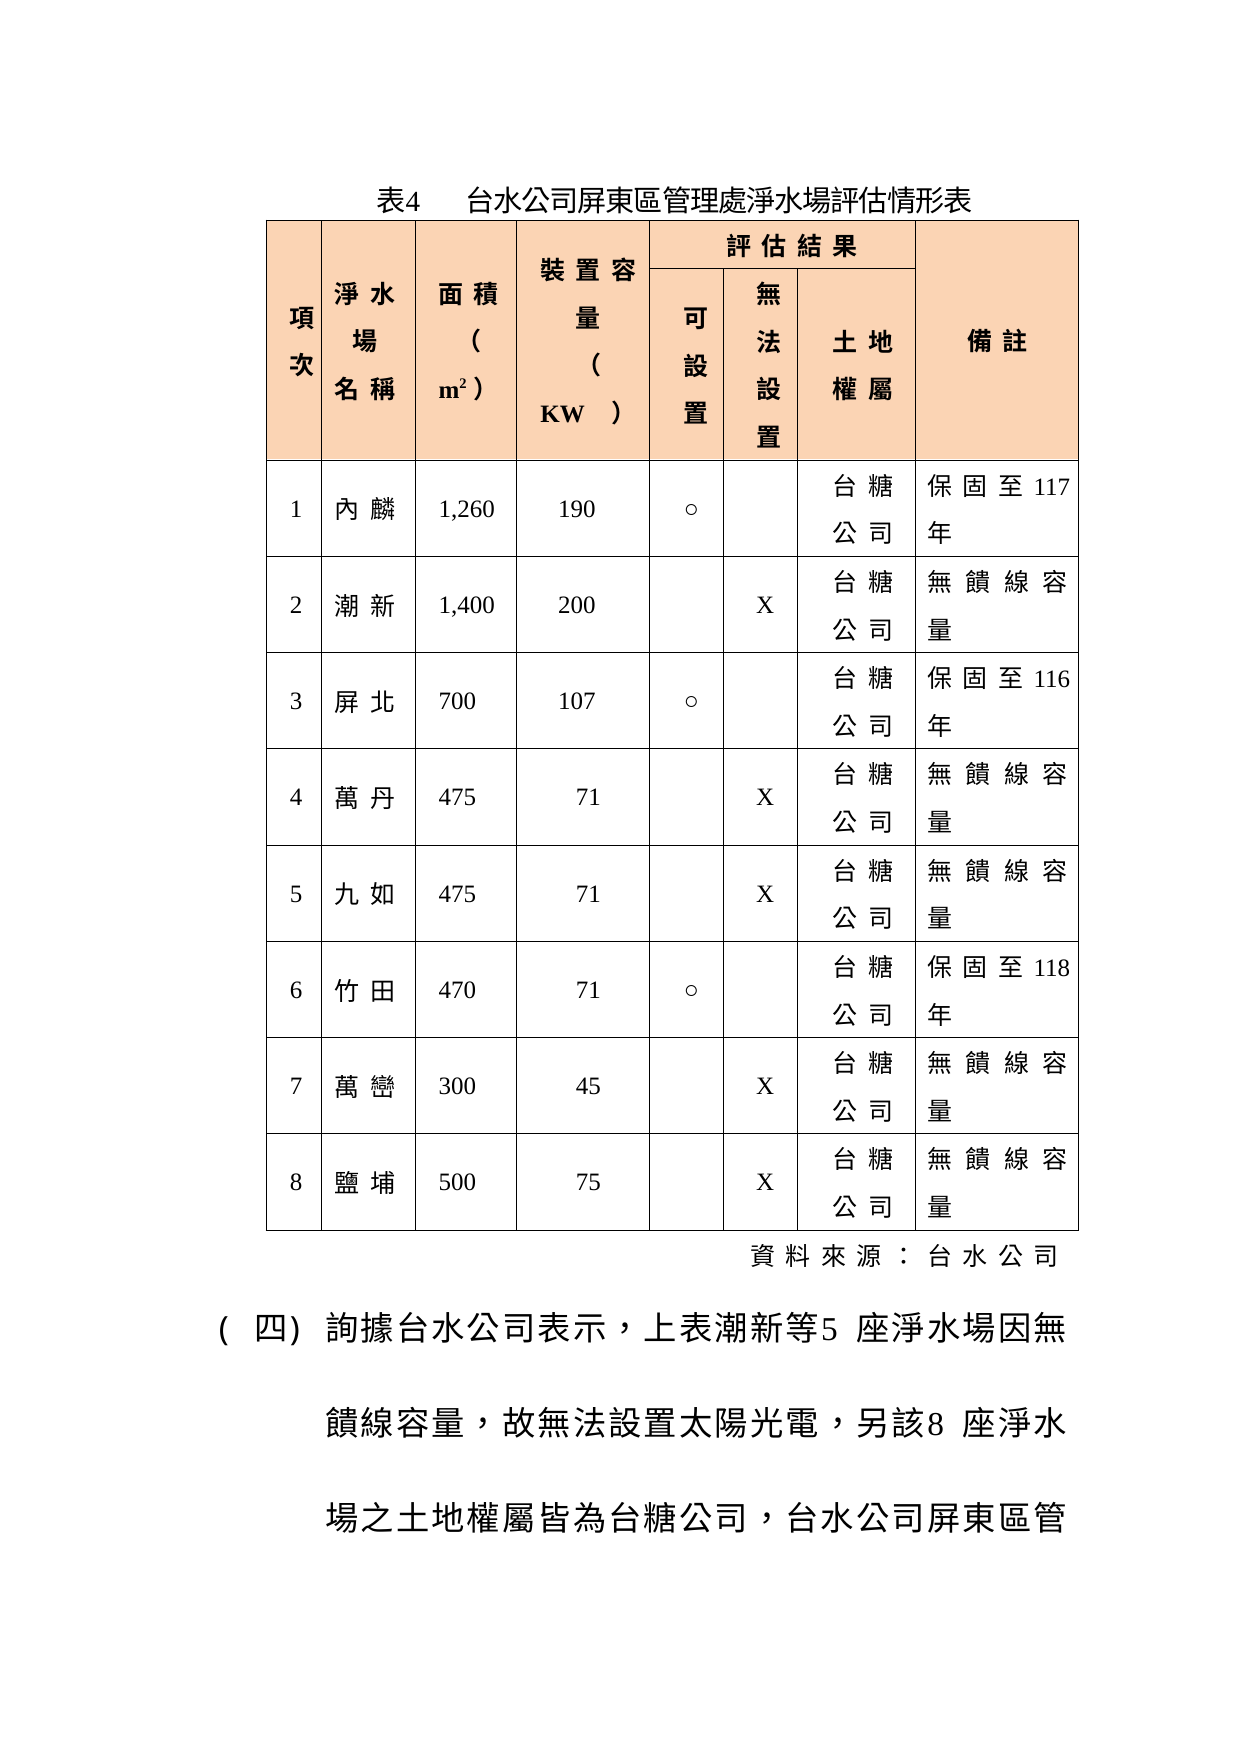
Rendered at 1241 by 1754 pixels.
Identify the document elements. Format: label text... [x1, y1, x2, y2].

table_cell 71 [517, 942, 649, 1037]
table_cell ○ [650, 461, 723, 556]
table_cell 台糖公司 [798, 749, 915, 844]
table_cell 475 [416, 749, 516, 844]
table_cell 45 [517, 1038, 649, 1133]
table_cell 無饋線容量 [916, 749, 1078, 844]
table_cell 71 [517, 749, 649, 844]
table_cell 九如 [322, 846, 415, 941]
table_cell [724, 942, 797, 1037]
table_cell 無饋線容量 [916, 1038, 1078, 1133]
table_cell ○ [650, 942, 723, 1037]
table_cell X [724, 557, 797, 652]
table_cell [724, 461, 797, 556]
table_cell X [724, 846, 797, 941]
table_cell 無饋線容量 [916, 557, 1078, 652]
table_cell 鹽埔 [322, 1134, 415, 1229]
table_cell 保固至116年 [916, 653, 1078, 748]
table_cell 無饋線容量 [916, 846, 1078, 941]
table_header 面積 （m2） [416, 221, 516, 459]
table_cell 竹田 [322, 942, 415, 1037]
table_cell 7 [267, 1038, 321, 1133]
table_header 裝置容量 （KW） [517, 221, 649, 459]
table_cell 2 [267, 557, 321, 652]
table_cell 71 [517, 846, 649, 941]
table_cell 土地 權屬 [798, 269, 915, 459]
table_cell 1,400 [416, 557, 516, 652]
text 台水公司屏東區管理處淨水場評估情形表 [220, 177, 1069, 219]
table_cell 300 [416, 1038, 516, 1133]
table_cell 台糖公司 [798, 846, 915, 941]
table_cell 台糖公司 [798, 557, 915, 652]
table_cell 500 [416, 1134, 516, 1229]
table_cell [724, 653, 797, 748]
table_cell 3 [267, 653, 321, 748]
table_header 備註 [916, 221, 1078, 459]
table_cell 台糖公司 [798, 461, 915, 556]
table_cell 萬丹 [322, 749, 415, 844]
table_header 評估結果 [650, 221, 915, 268]
table_header 項次 [267, 221, 321, 459]
table_cell 475 [416, 846, 516, 941]
table_cell 1,260 [416, 461, 516, 556]
table_cell 5 [267, 846, 321, 941]
table_cell 6 [267, 942, 321, 1037]
table_cell 內麟 [322, 461, 415, 556]
table_cell 無法 設置 [724, 269, 797, 459]
text 資料來源：台水公司 [168, 1231, 1069, 1278]
table_cell [650, 846, 723, 941]
table_cell [650, 1038, 723, 1133]
table_cell 1 [267, 461, 321, 556]
table_header 淨水場 名稱 [322, 221, 415, 459]
table_cell [650, 1134, 723, 1229]
table_cell 保固至118年 [916, 942, 1078, 1037]
table_cell 保固至117年 [916, 461, 1078, 556]
table_cell 4 [267, 749, 321, 844]
table_cell 台糖公司 [798, 942, 915, 1037]
table_cell [650, 749, 723, 844]
table_cell 台糖公司 [798, 1038, 915, 1133]
table_cell 萬巒 [322, 1038, 415, 1133]
table_cell 無饋線容量 [916, 1134, 1078, 1229]
table_cell 台糖公司 [798, 653, 915, 748]
table_cell [650, 557, 723, 652]
table_cell 700 [416, 653, 516, 748]
table_cell 潮新 [322, 557, 415, 652]
table_cell 屏北 [322, 653, 415, 748]
table_cell 190 [517, 461, 649, 556]
table_cell 200 [517, 557, 649, 652]
table_cell X [724, 1038, 797, 1133]
table_cell 8 [267, 1134, 321, 1229]
table_cell X [724, 749, 797, 844]
table_cell 可 設置 [650, 269, 723, 459]
table_cell 台糖公司 [798, 1134, 915, 1229]
table_cell 75 [517, 1134, 649, 1229]
table_cell ○ [650, 653, 723, 748]
table_cell 470 [416, 942, 516, 1037]
table_cell 107 [517, 653, 649, 748]
table_cell X [724, 1134, 797, 1229]
